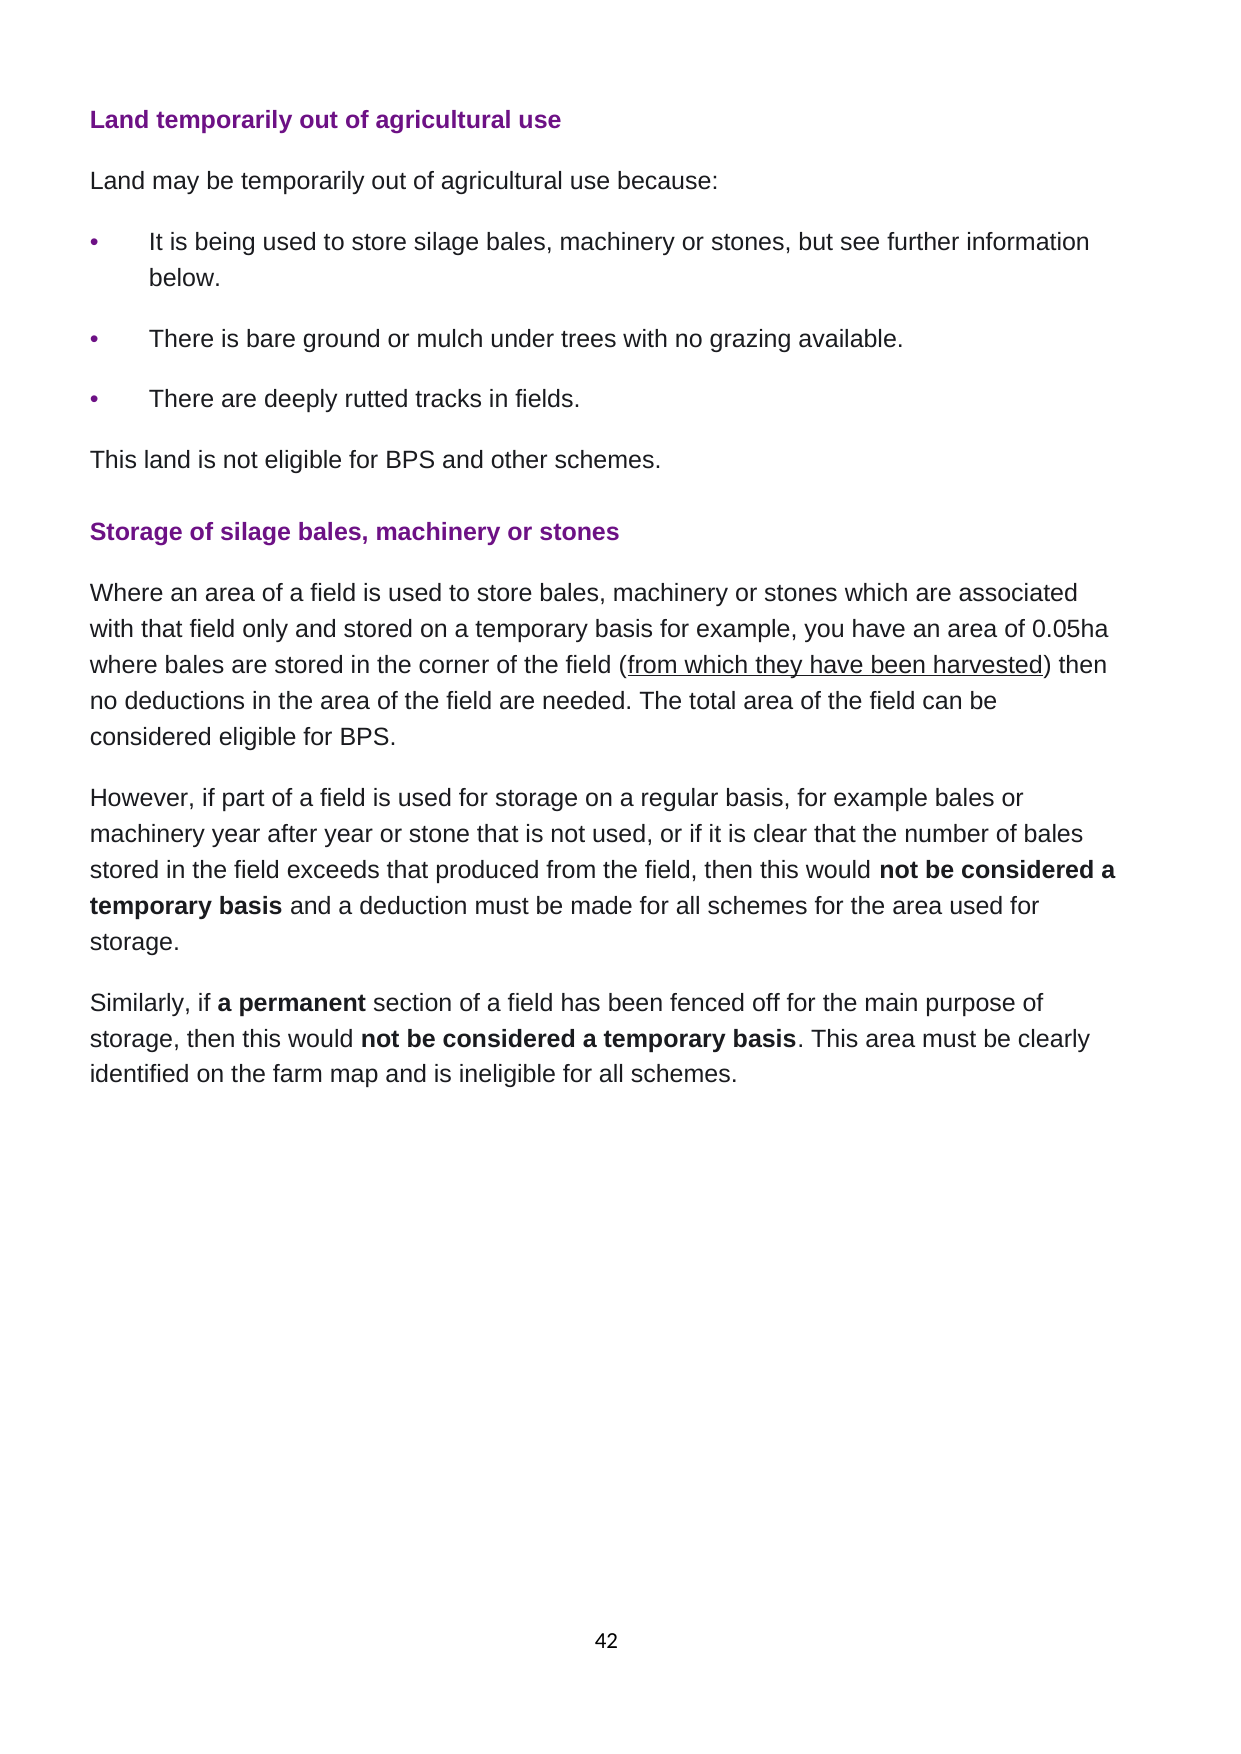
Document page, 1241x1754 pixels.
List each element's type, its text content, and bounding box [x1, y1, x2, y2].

list There is bare ground or mulch under trees with no grazing available. [89, 323, 1123, 352]
text However, if part of a field is used for storage on a regular basis, for example bales or machinery year after year or stone that is not used, or if it is clear that the number of bales stored in the field exceeds that produced from the field, then this would not be considered a temporary basis and a deduction must be made for all schemes for the area used for storage. [89, 783, 1123, 955]
text Where an area of a field is used to store bales, machinery or stones which are associated with that field only and stored on a temporary basis for example, you have an area of 0.05ha where bales are stored in the corner of the field (from which they have been harvested) then no deductions in the area of the field are needed. The total area of the field can be considered eligible for BPS. [89, 578, 1123, 751]
text Similarly, if a permanent section of a field has been fenced off for the main purpose of storage, then this would not be considered a temporary basis. This area must be clearly identified on the farm map and is ineligible for all schemes. [89, 988, 1123, 1088]
text This land is not eligible for BPS and other schemes. [89, 445, 1123, 474]
list There are deeply rutted tracks in fields. [89, 384, 1123, 413]
text Land may be temporarily out of agricultural use because: [89, 166, 1123, 194]
text Storage of silage bales, machinery or stones [89, 517, 1123, 546]
list It is being used to store silage bales, machinery or stones, but see further information below. [89, 227, 1123, 291]
text Land temporarily out of agricultural use [89, 105, 1123, 133]
